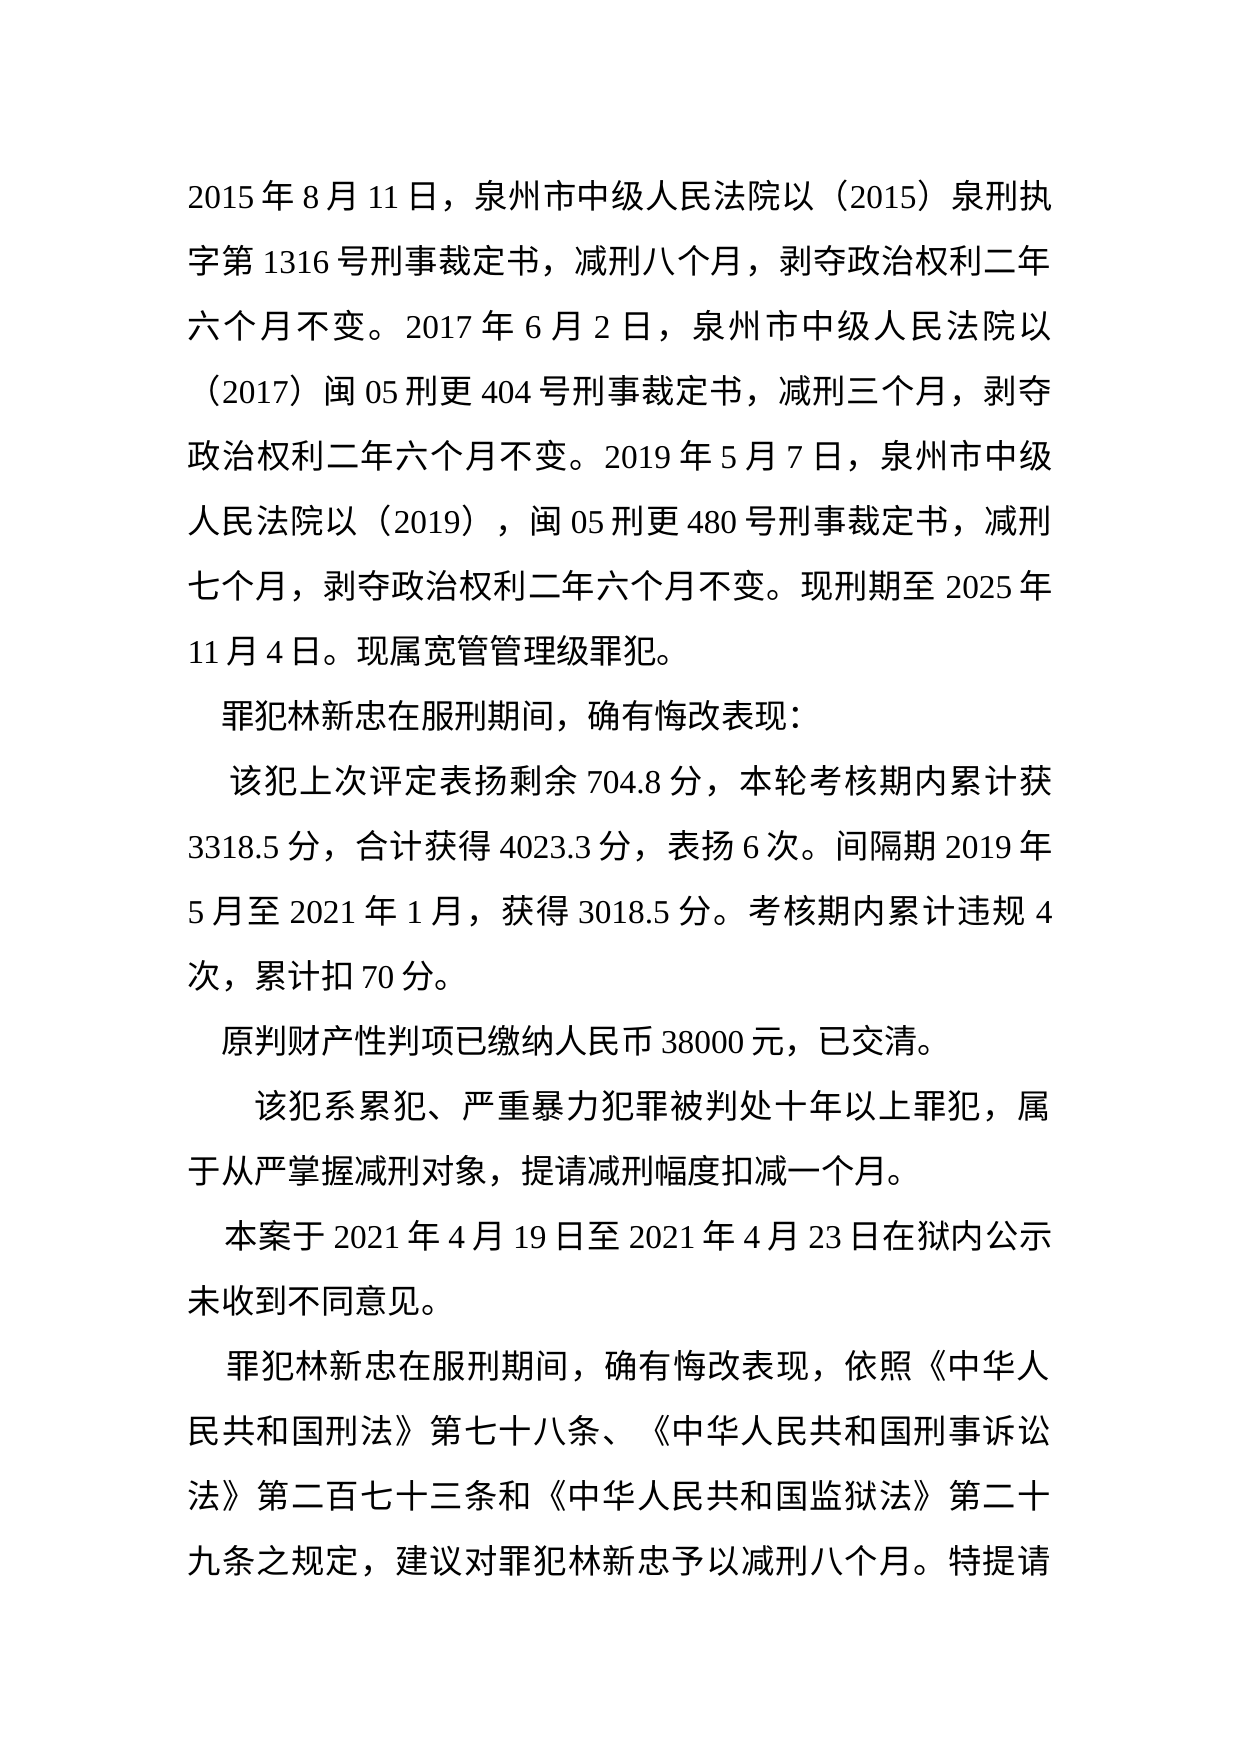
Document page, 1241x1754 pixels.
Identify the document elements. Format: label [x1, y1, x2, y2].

text [187, 162, 1053, 1072]
text [187, 1072, 1053, 1592]
